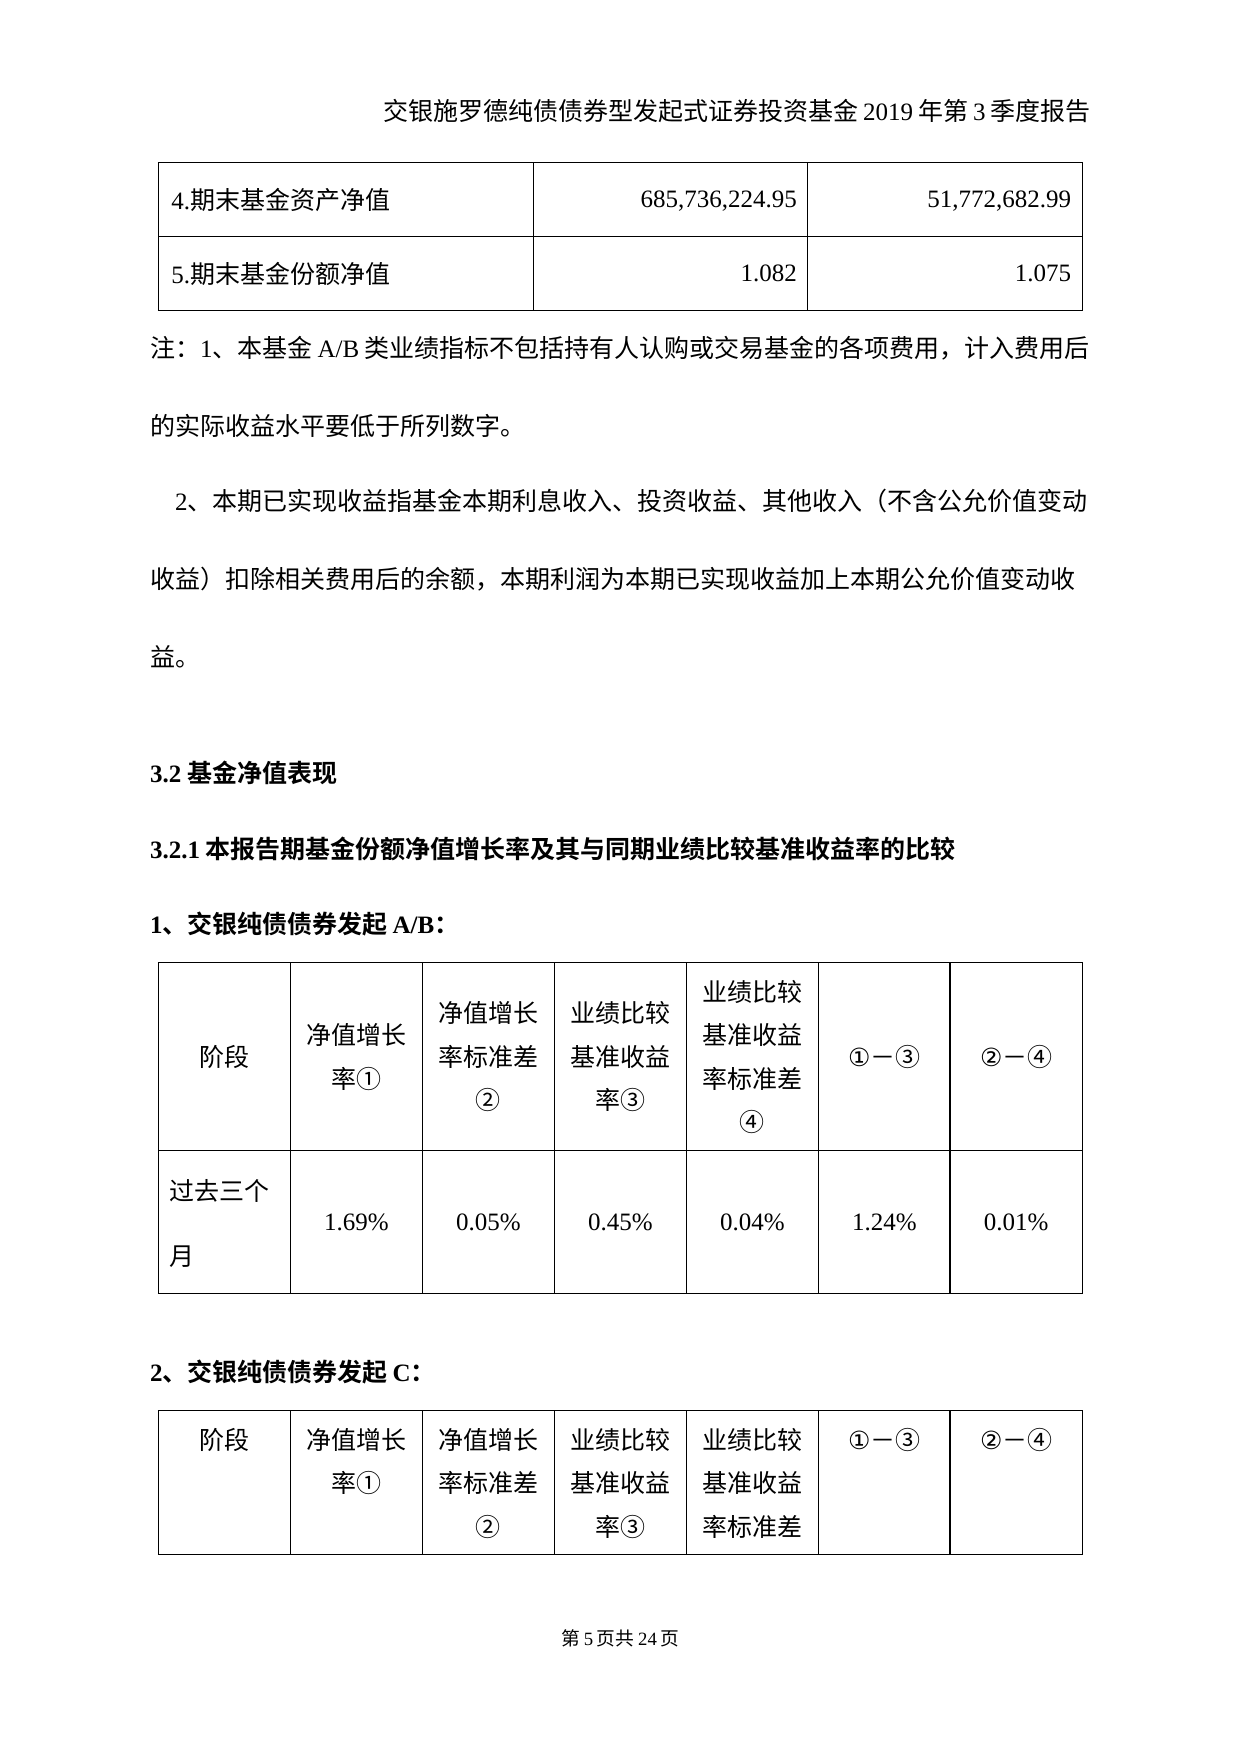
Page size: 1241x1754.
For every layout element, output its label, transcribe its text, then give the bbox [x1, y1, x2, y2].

table_header 业绩比较基准收益率标准差④ [687, 963, 818, 1150]
table_header 净值增长率标准差② [423, 1411, 554, 1554]
table_cell 1.69% [291, 1151, 422, 1293]
table_cell 51,772,682.99 [808, 163, 1082, 236]
table_cell 0.04% [687, 1151, 818, 1293]
table_header 净值增长率标准差② [423, 963, 554, 1150]
table_header ①－③ [819, 1411, 949, 1554]
text 注：1、本基金A/B类业绩指标不包括持有人认购或交易基金的各项费用，计入费用后的实际收益水平要低于所列数字。 [150, 314, 1090, 457]
table_header 阶段 [159, 1411, 290, 1554]
table_header 阶段 [159, 963, 290, 1150]
table_header ①－③ [819, 963, 949, 1150]
table_cell 0.05% [423, 1151, 554, 1293]
table_header 业绩比较基准收益率③ [555, 1411, 686, 1554]
text 1、交银纯债债券发起A/B： [150, 890, 1090, 955]
table_cell 过去三个月 [159, 1151, 290, 1293]
table_header 业绩比较基准收益率标准差④ [687, 1411, 818, 1554]
table_cell 0.01% [951, 1151, 1082, 1293]
table_cell 685,736,224.95 [534, 163, 807, 236]
table_header 净值增长率① [291, 963, 422, 1150]
table_header ②－④ [951, 963, 1082, 1150]
table_header 业绩比较基准收益率③ [555, 963, 686, 1150]
table_cell 1.082 [534, 237, 807, 310]
table_cell 4.期末基金资产净值 [159, 163, 533, 236]
table_cell 0.45% [555, 1151, 686, 1293]
table_cell 1.075 [808, 237, 1082, 310]
table_cell 5.期末基金份额净值 [159, 237, 533, 310]
text 3.2 基金净值表现 [150, 739, 1090, 804]
table_header ②－④ [951, 1411, 1082, 1554]
text 本报告期基金份额净值增长率及其与同期业绩比较基准收益率的比较 [150, 815, 1090, 880]
table_cell 1.24% [819, 1151, 949, 1293]
table_header 净值增长率① [291, 1411, 422, 1554]
text 2、本期已实现收益指基金本期利息收入、投资收益、其他收入（不含公允价值变动收益）扣除相关费用后的余额，本期利润为本期已实现收益加上本期公允价值变动收益。 [150, 467, 1090, 688]
text 2、交银纯债债券发起C： [150, 1338, 1090, 1403]
